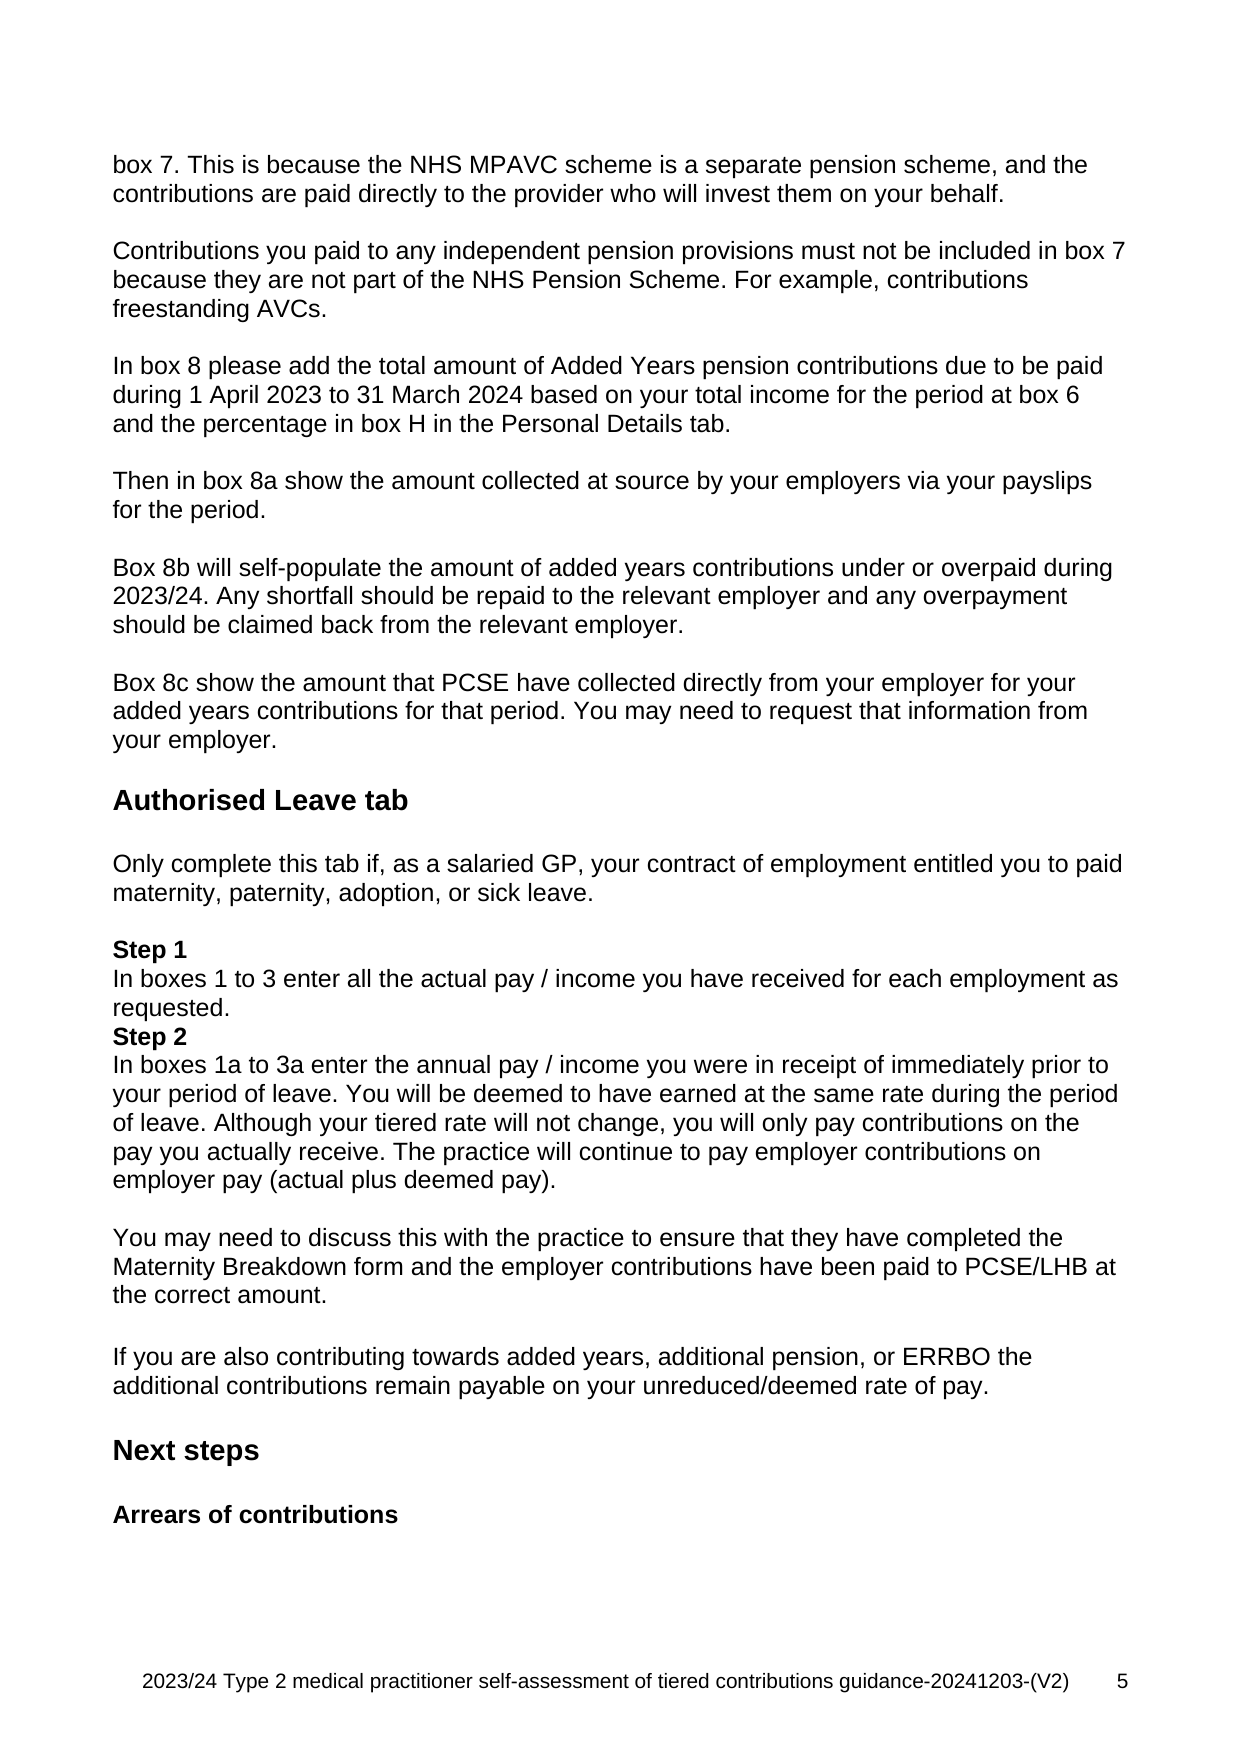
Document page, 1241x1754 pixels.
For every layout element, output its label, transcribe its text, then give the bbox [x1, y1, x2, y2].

text You may need to discuss this with the practice to ensure that they have completed the Maternity Breakdown form and the employer contributions have been paid to PCSE/LHB at the correct amount. [112, 1223, 1128, 1309]
subtitle Next steps [112, 1433, 1128, 1467]
text employer pay (actual plus deemed pay). [112, 1165, 1128, 1194]
text Box 8c show the amount that PCSE have collected directly from your employer for your added years contributions for that period. You may need to request that information from your employer. [112, 667, 1128, 754]
text Arrears of contributions [112, 1500, 1128, 1528]
subtitle Authorised Leave tab [112, 782, 1128, 816]
subtitle Step 2 [112, 1022, 1128, 1050]
subtitle Step 1 [112, 935, 1128, 964]
text In box 8 please add the total amount of Added Years pension contributions due to be paid during 1 April 2023 to 31 March 2024 based on your total income for the period at box 6 and the percentage in box H in the Personal Details tab. [112, 351, 1128, 437]
text If you are also contributing towards added years, additional pension, or ERRBO the additional contributions remain payable on your unreduced/deemed rate of pay. [112, 1342, 1128, 1399]
text Contributions you paid to any independent pension provisions must not be included in box 7 because they are not part of the NHS Pension Scheme. For example, contributions freestanding AVCs. [112, 236, 1128, 322]
text Box 8b will self-populate the amount of added years contributions under or overpaid during 2023/24. Any shortfall should be repaid to the relevant employer and any overpayment should be claimed back from the relevant employer. [112, 552, 1128, 639]
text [112, 150, 1128, 207]
text Only complete this tab if, as a salaried GP, your contract of employment entitled you to paid maternity, paternity, adoption, or sick leave. [112, 849, 1128, 907]
text Then in box 8a show the amount collected at source by your employers via your payslips for the period. [112, 466, 1128, 524]
text In boxes 1a to 3a enter the annual pay / income you were in receipt of immediately prior to your period of leave. You will be deemed to have earned at the same rate during the period of leave. Although your tiered rate will not change, you will only pay contributions on the pay you actually receive. The practice will continue to pay employer contributions on [112, 1050, 1128, 1165]
text In boxes 1 to 3 enter all the actual pay / income you have received for each employment as requested. [112, 964, 1128, 1022]
